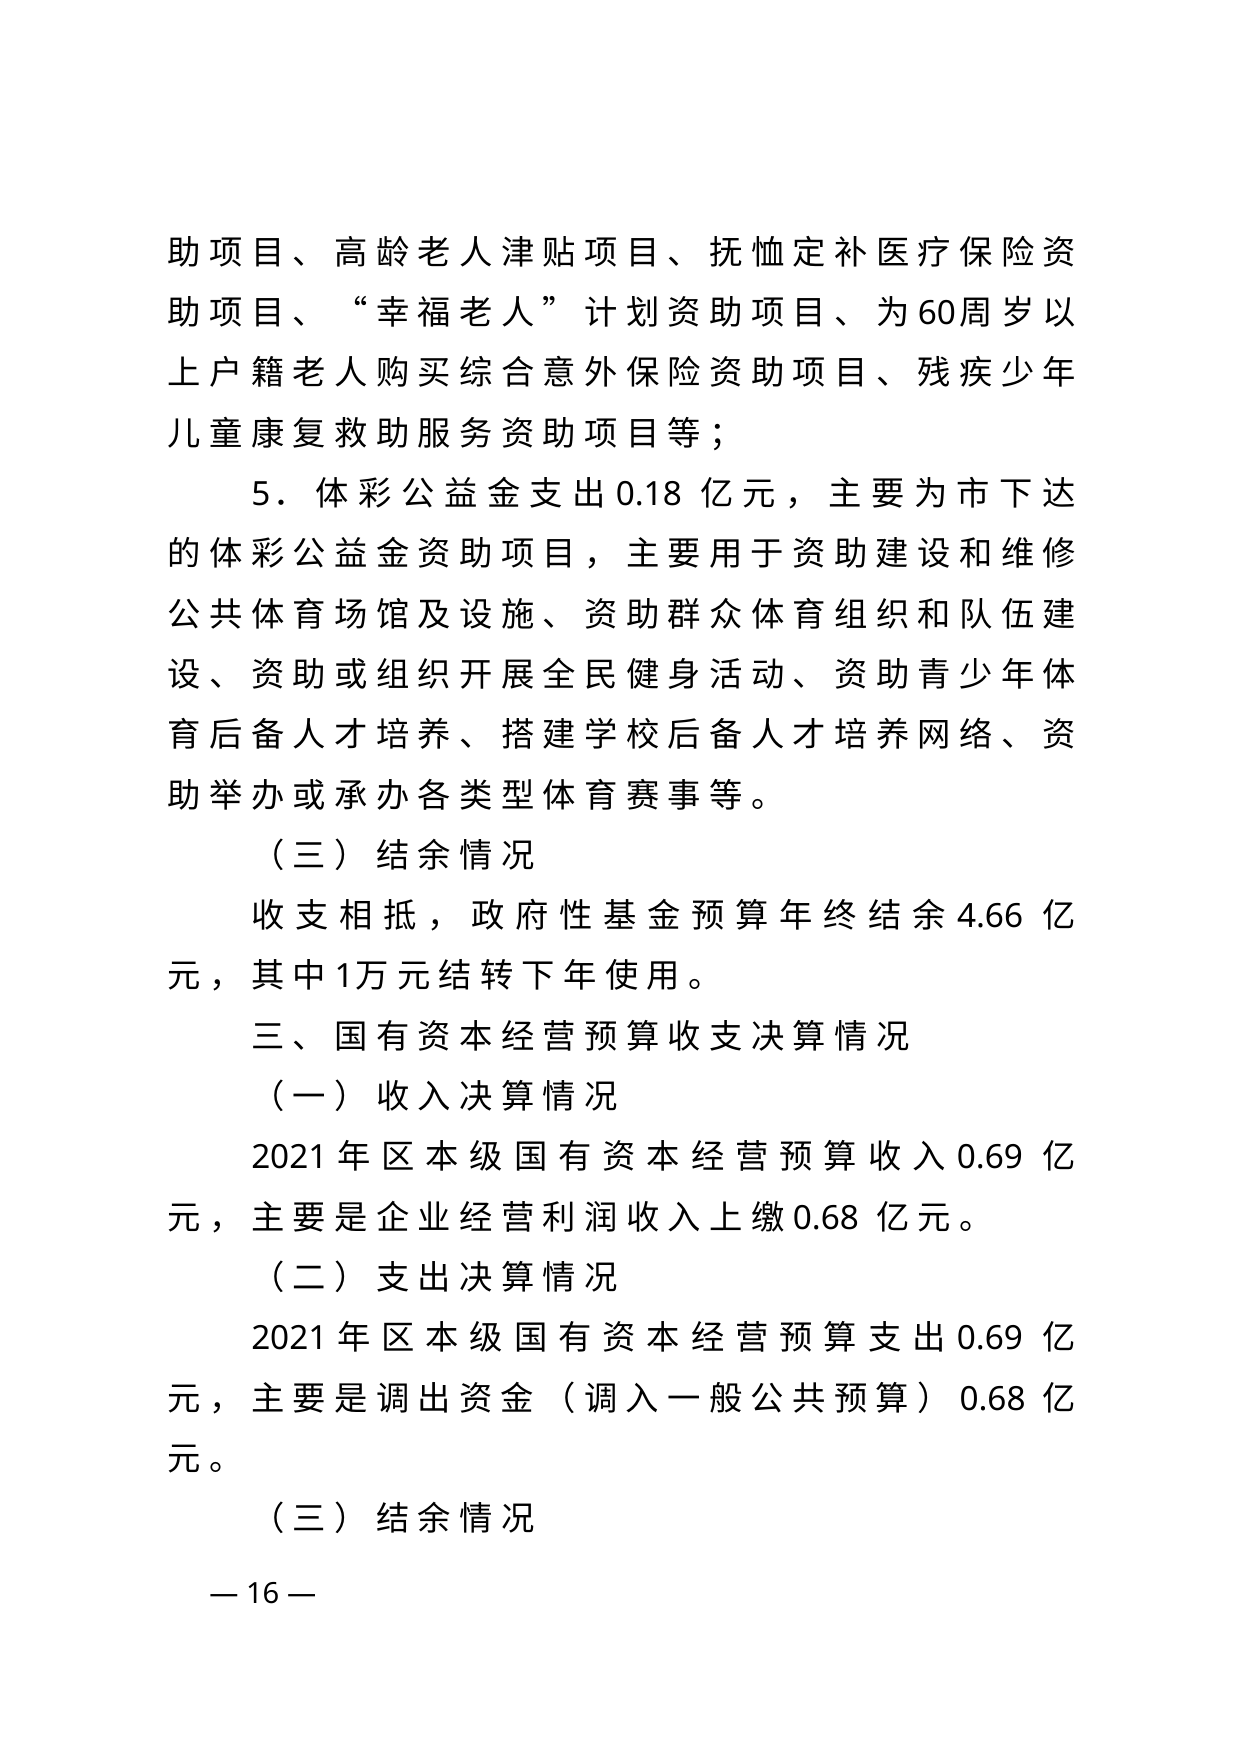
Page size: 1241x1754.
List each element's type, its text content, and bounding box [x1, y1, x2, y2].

text 5．体彩公益金支出0.18亿元，主要为市下达的体彩公益金资助项目，主要用于资助建设和维修公共体育场馆及设施、资助群众体育组织和队伍建设、资助或组织开展全民健身活动、资助青少年体育后备人才培养、搭建学校后备人才培养网络、资助举办或承办各类型体育赛事等。 [168, 461, 1084, 823]
text （一）收入决算情况 [168, 1064, 1084, 1124]
text 三、国有资本经营预算收支决算情况 [168, 1003, 1084, 1064]
text （三）结余情况 [168, 1486, 1084, 1546]
text （三）结余情况 [168, 823, 1084, 883]
text 2021年区本级国有资本经营预算支出0.69亿元，主要是调出资金（调入一般公共预算）0.68亿元。 [168, 1305, 1084, 1486]
text 2021年区本级国有资本经营预算收入0.69亿元，主要是企业经营利润收入上缴0.68亿元。 [168, 1124, 1084, 1245]
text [168, 219, 1084, 461]
text （二）支出决算情况 [168, 1245, 1084, 1305]
text 收支相抵，政府性基金预算年终结余4.66亿元，其中1万元结转下年使用。 [168, 883, 1084, 1003]
